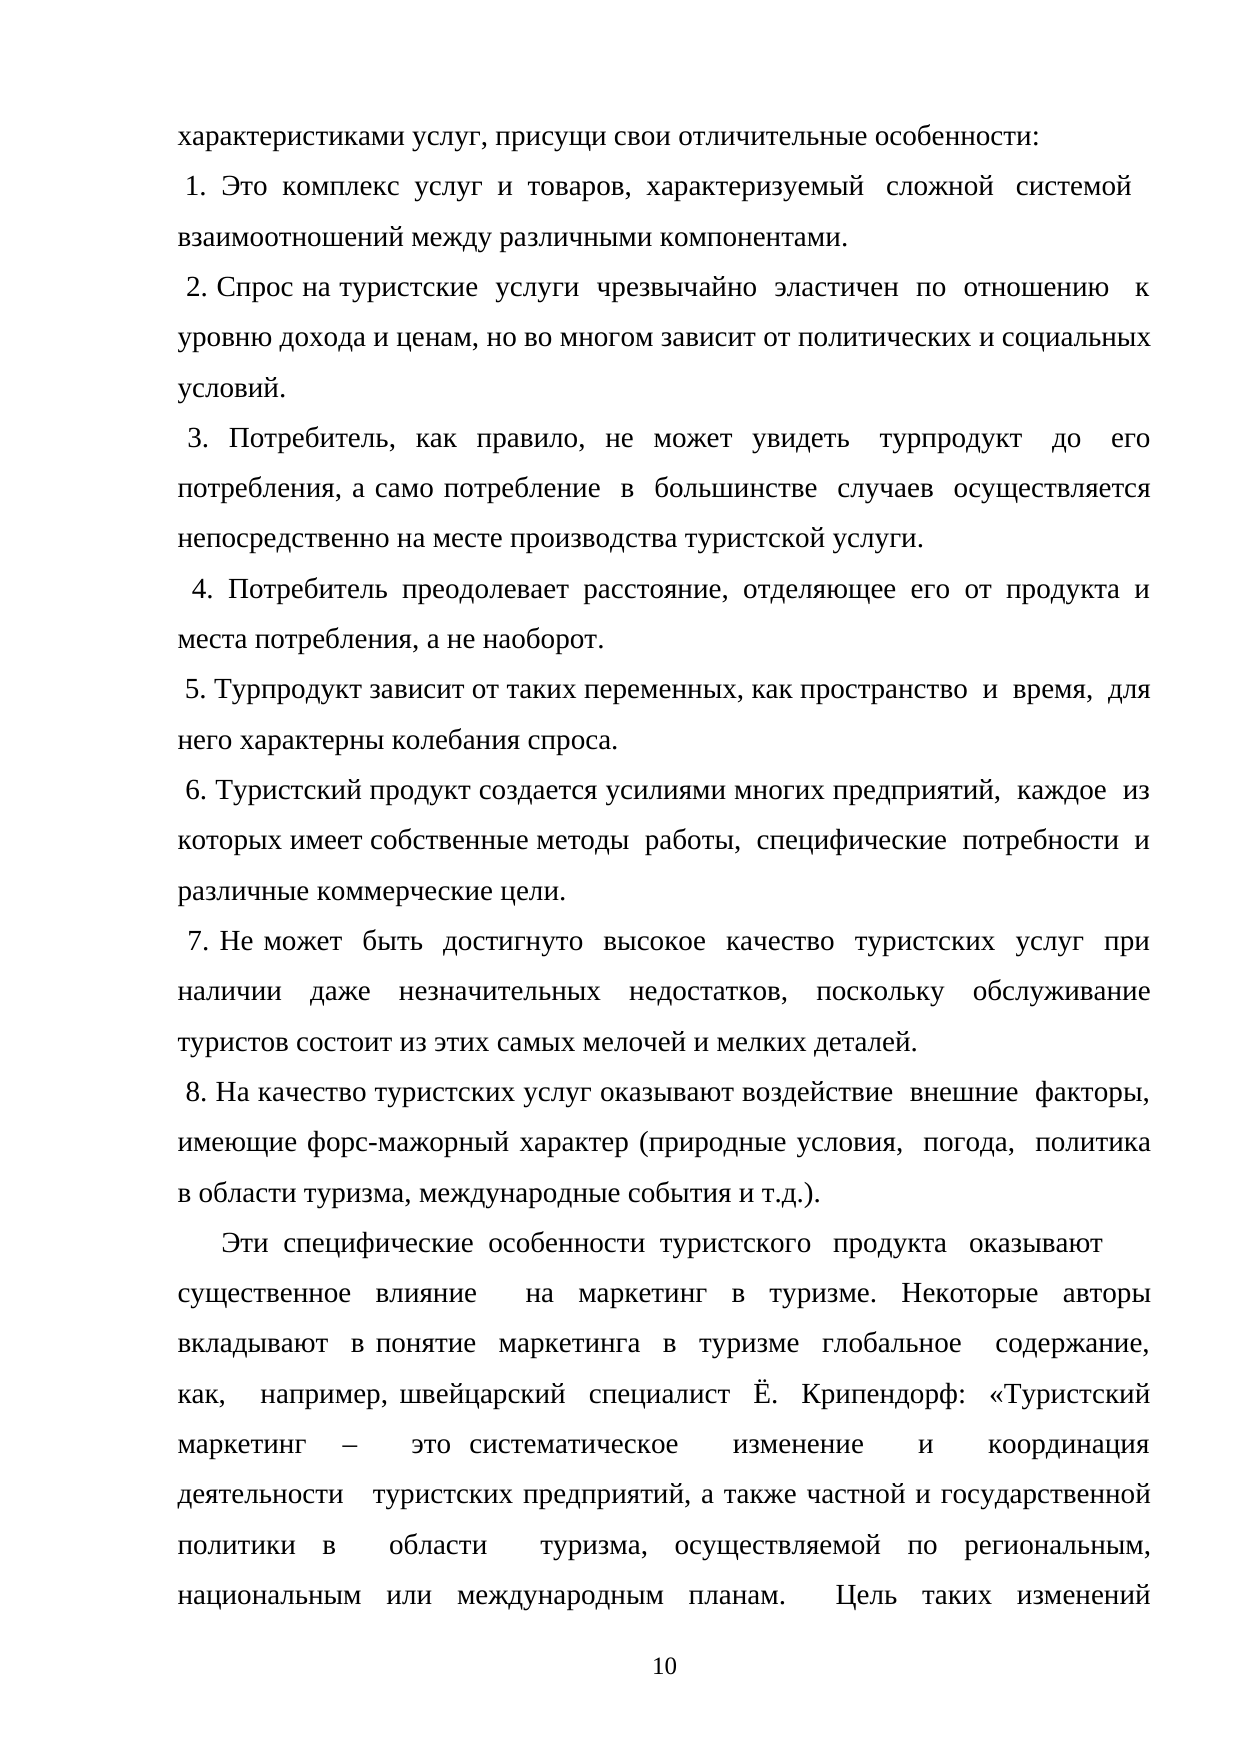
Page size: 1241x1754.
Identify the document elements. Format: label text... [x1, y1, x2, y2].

text 2. Спрос на туристские услуги чрезвычайно эластичен по отношению к уровню дохода и ценам, но во многом зависит от политических и социальных условий. [177, 269, 1152, 403]
text характеристиками услуг, присущи свои отличительные особенности: [177, 118, 1152, 152]
text взаимоотношений между различными компонентами. [177, 219, 1152, 252]
text 4. Потребитель преодолевает расстояние, отделяющее его от продукта и места потребления, а не наоборот. [177, 571, 1152, 655]
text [177, 1275, 1152, 1611]
text 3. Потребитель, как правило, не может увидеть турпродукт до его потребления, а само потребление в большинстве случаев осуществляется непосредственно на месте производства туристской услуги. [177, 420, 1152, 554]
text Эти специфические особенности туристского продукта оказывают [177, 1225, 1152, 1258]
text 6. Туристский продукт создается усилиями многих предприятий, каждое из которых имеет собственные методы работы, специфические потребности и различные коммерческие цели. [177, 772, 1152, 906]
text 8. На качество туристских услуг оказывают воздействие внешние факторы, имеющие форс-мажорный характер (природные условия, погода, политика в области туризма, международные события и т.д.). [177, 1074, 1152, 1208]
text 5. Турпродукт зависит от таких переменных, как пространство и время, для него характерны колебания спроса. [177, 672, 1152, 755]
text 1. Это комплекс услуг и товаров, характеризуемый сложной системой [177, 168, 1152, 202]
text 7. Не может быть достигнуто высокое качество туристских услуг при наличии даже незначительных недостатков, поскольку обслуживание туристов состоит из этих самых мелочей и мелких деталей. [177, 923, 1152, 1057]
